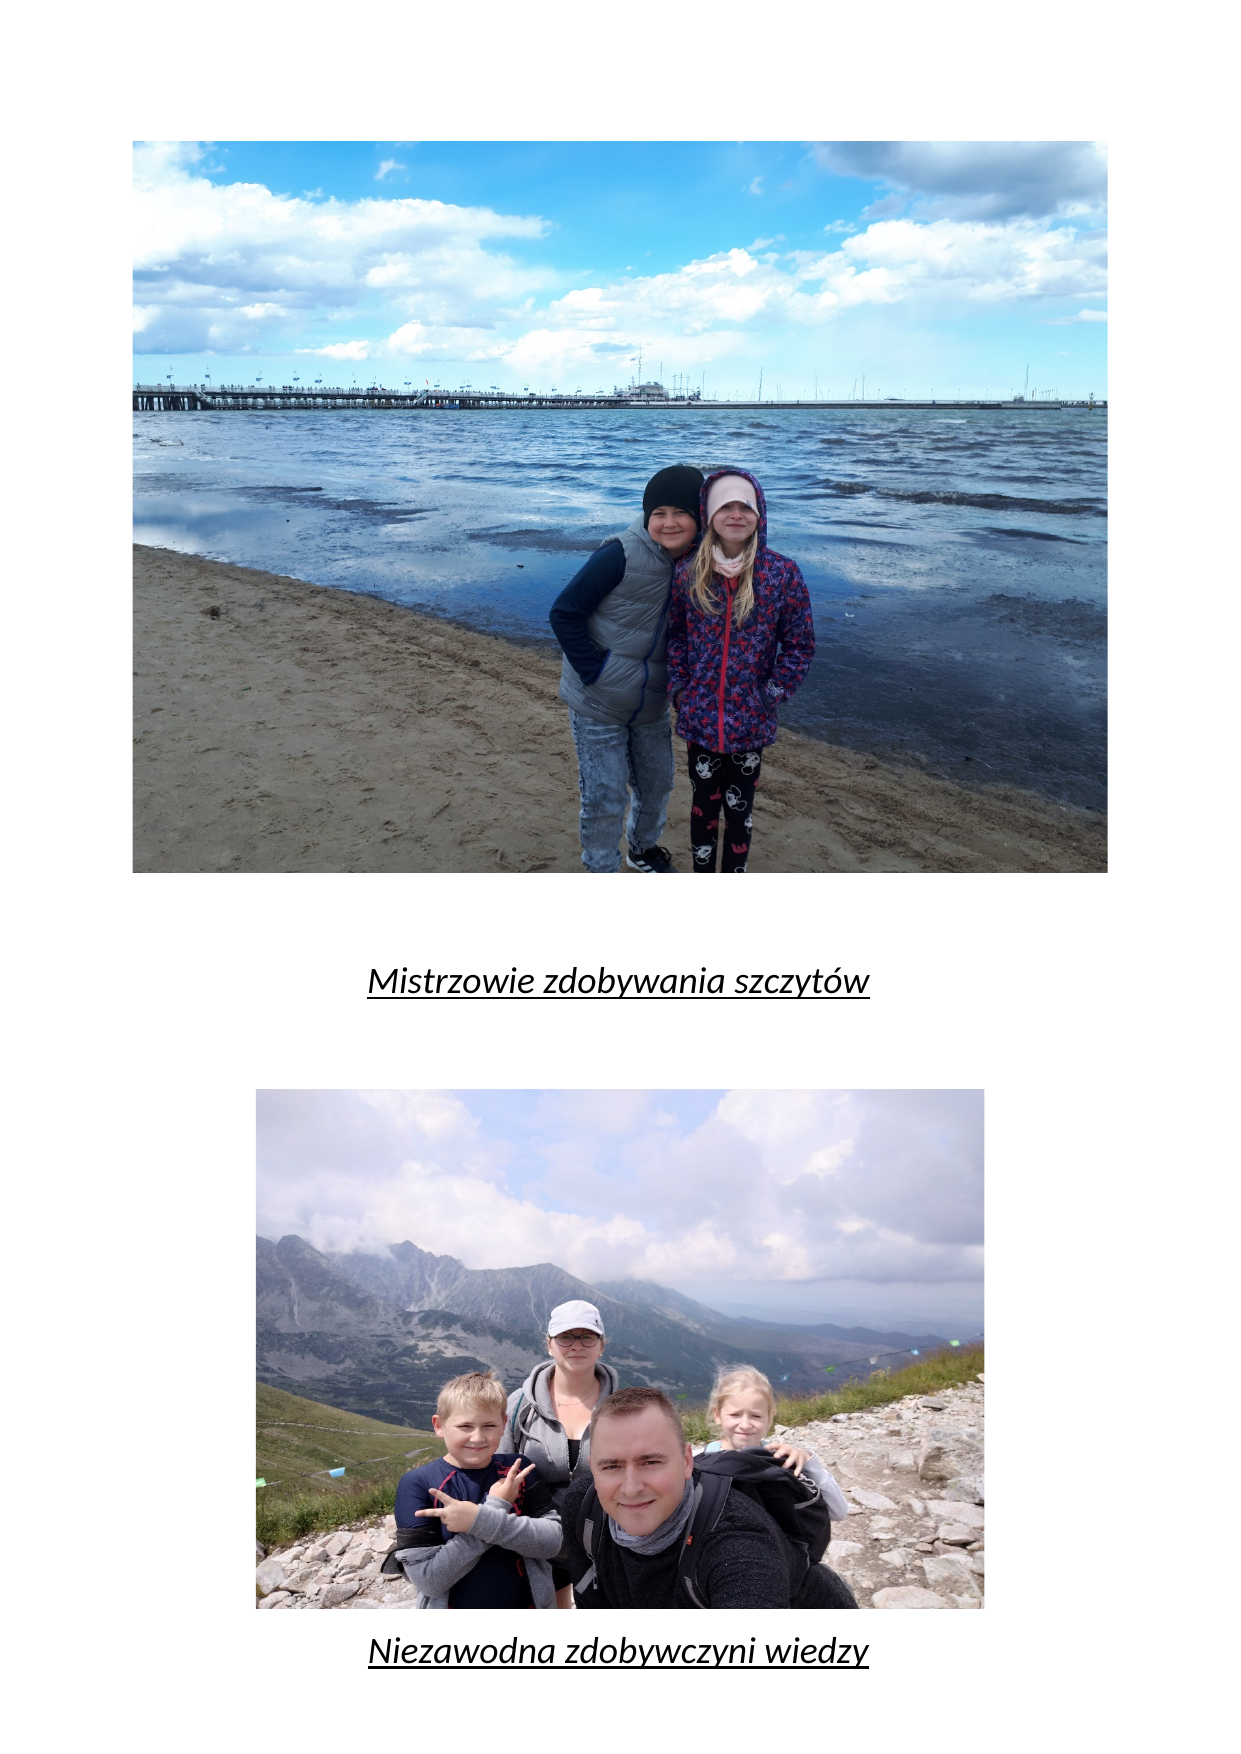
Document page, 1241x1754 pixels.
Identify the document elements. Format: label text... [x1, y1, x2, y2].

text Niezawodna zdobywczyni wiedzy [75, 1627, 1165, 1673]
picture [132, 141, 1108, 873]
picture [255, 1089, 985, 1609]
text Mistrzowie zdobywania szczytów [75, 957, 1165, 1003]
